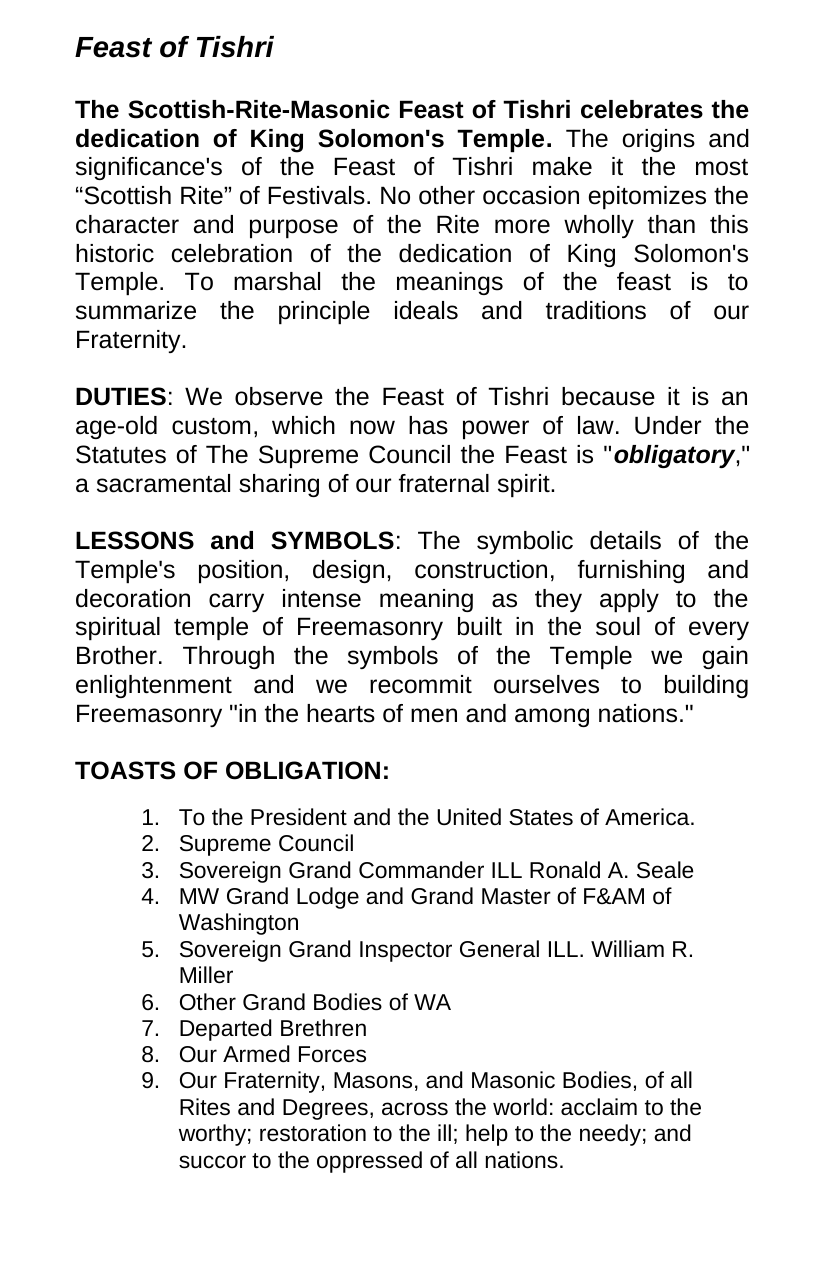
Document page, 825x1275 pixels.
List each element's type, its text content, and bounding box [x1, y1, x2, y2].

list Other Grand Bodies of WA [141, 988, 750, 1015]
list Sovereign Grand Commander ILL Ronald A. Seale [141, 857, 750, 883]
list To the President and the United States of America. [141, 804, 750, 830]
text LESSONS and SYMBOLS: The symbolic details of the Temple's position, design, construction, furnishing and decoration carry intense meaning as they apply to the spiritual temple of Freemasonry built in the soul of every Brother. Through the symbols of the Temple we gain enlightenment and we recommit ourselves to building Freemasonry "in the hearts of men and among nations." [75, 526, 750, 727]
text TOASTS OF OBLIGATION: [75, 756, 750, 785]
text DUTIES: We observe the Feast of Tishri because it is an age-old custom, which now has power of law. Under the Statutes of The Supreme Council the Feast is "obligatory," a sacramental sharing of our fraternal spirit. [75, 382, 750, 497]
text The Scottish-Rite-Masonic Feast of Tishri celebrates the dedication of King Solomon's Temple. The origins and significance's of the Feast of Tishri make it the most “Scottish Rite” of Festivals. No other occasion epitomizes the character and purpose of the Rite more wholly than this historic celebration of the dedication of King Solomon's Temple. To marshal the meanings of the feast is to summarize the principle ideals and traditions of our Fraternity. [75, 95, 750, 353]
list MW Grand Lodge and Grand Master of F&AM of Washington [141, 883, 750, 936]
list Our Armed Forces [141, 1041, 750, 1067]
list Departed Brethren [141, 1015, 750, 1041]
list Supreme Council [141, 830, 750, 857]
list Our Fraternity, Masons, and Masonic Bodies, of all Rites and Degrees, across the world: acclaim to the worthy; restoration to the ill; help to the needy; and succor to the oppressed of all nations. [141, 1067, 750, 1173]
list Sovereign Grand Inspector General ILL. William R. Miller [141, 936, 750, 988]
